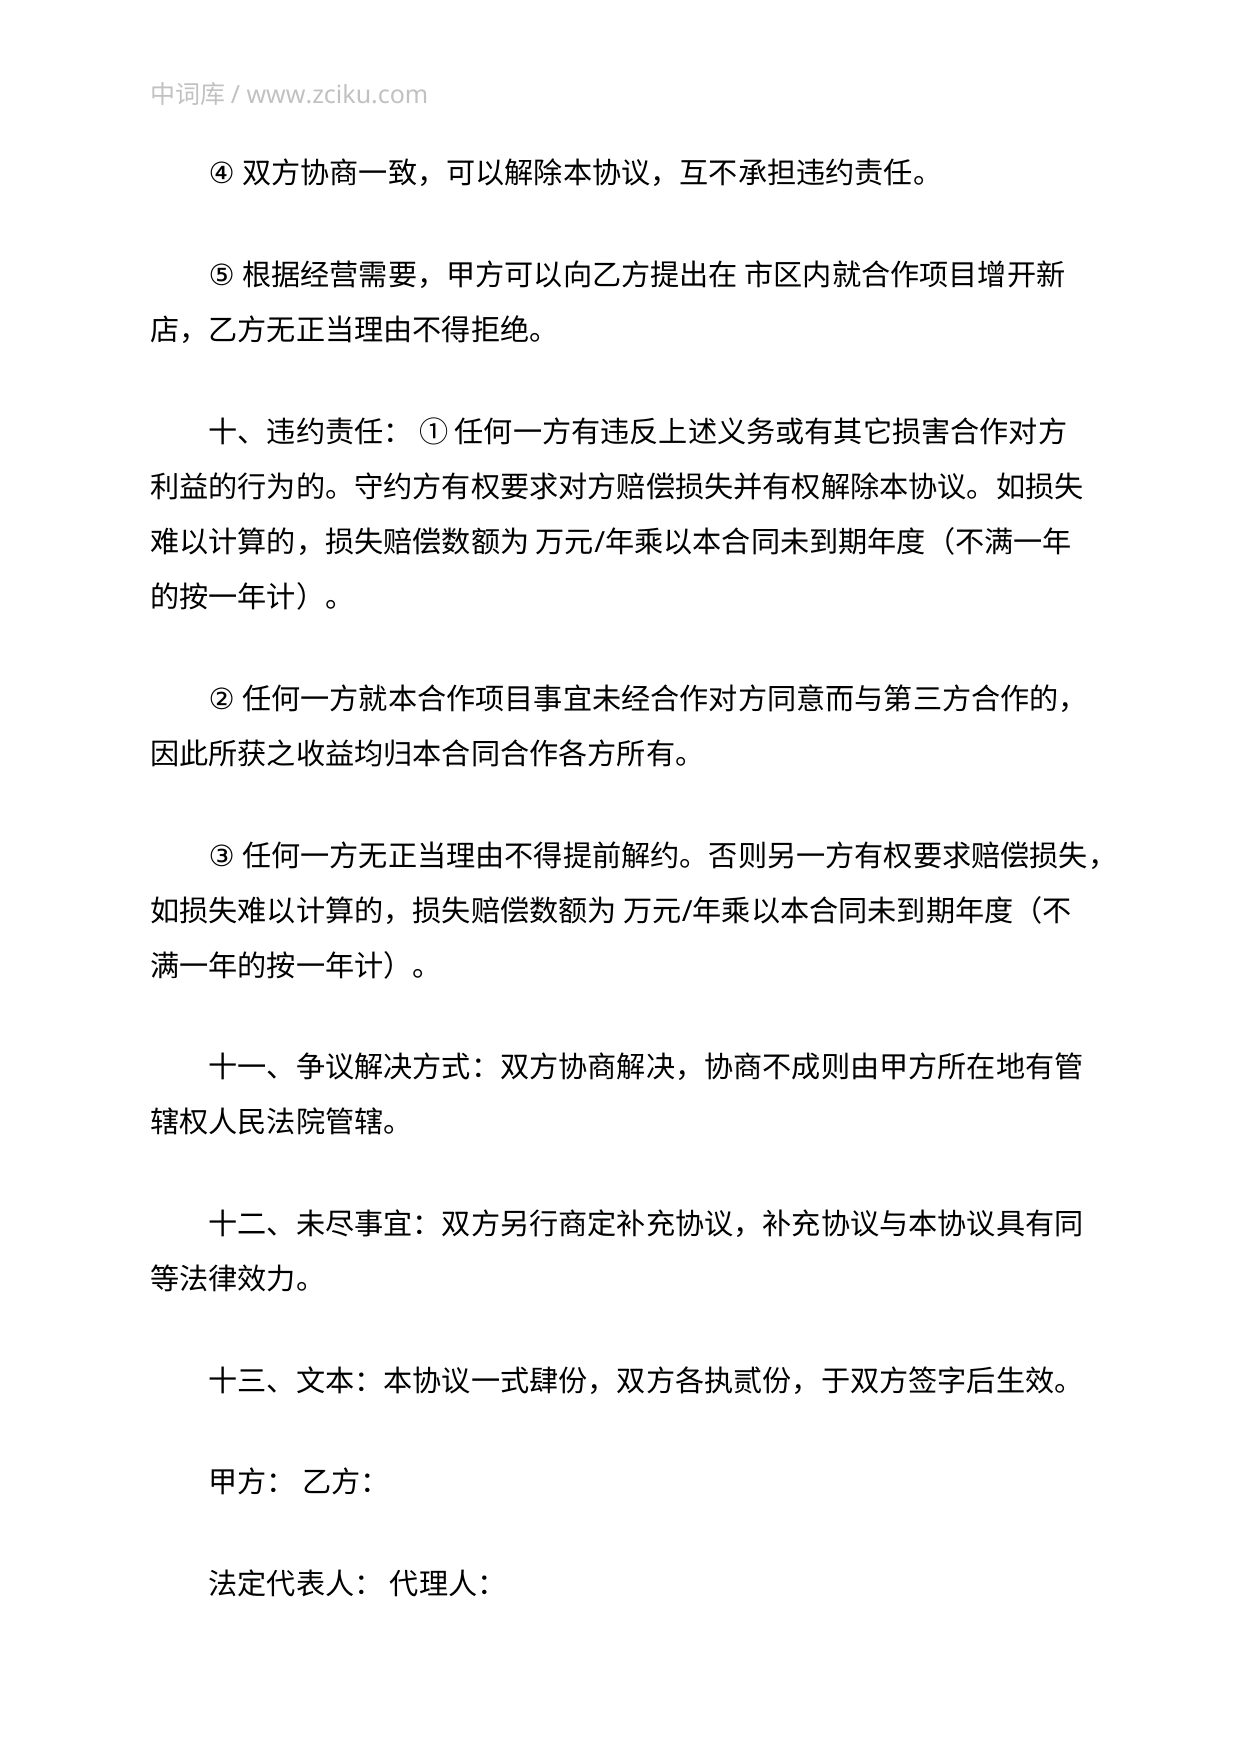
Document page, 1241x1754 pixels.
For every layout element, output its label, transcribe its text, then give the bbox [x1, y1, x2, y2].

text ③ 任何一方无正当理由不得提前解约。否则另一方有权要求赔偿损失，如损失难以计算的，损失赔偿数额为 万元/年乘以本合同未到期年度（不满一年的按一年计）。 [150, 832, 1090, 984]
text 甲方： 乙方： [150, 1459, 1090, 1501]
text ② 任何一方就本合作项目事宜未经合作对方同意而与第三方合作的，因此所获之收益均归本合同合作各方所有。 [150, 675, 1090, 773]
text 十二、未尽事宜：双方另行商定补充协议，补充协议与本协议具有同等法律效力。 [150, 1201, 1090, 1298]
text 法定代表人： 代理人： [150, 1561, 1090, 1603]
text 十一、争议解决方式：双方协商解决，协商不成则由甲方所在地有管辖权人民法院管辖。 [150, 1044, 1090, 1141]
text 十、违约责任： ① 任何一方有违反上述义务或有其它损害合作对方利益的行为的。守约方有权要求对方赔偿损失并有权解除本协议。如损失难以计算的，损失赔偿数额为 万元/年乘以本合同未到期年度（不满一年的按一年计）。 [150, 409, 1090, 616]
text ④ 双方协商一致，可以解除本协议，互不承担违约责任。 [150, 150, 1090, 192]
text 十三、文本：本协议一式肆份，双方各执贰份，于双方签字后生效。 [150, 1357, 1090, 1399]
text ⑤ 根据经营需要，甲方可以向乙方提出在 市区内就合作项目增开新店，乙方无正当理由不得拒绝。 [150, 252, 1090, 349]
